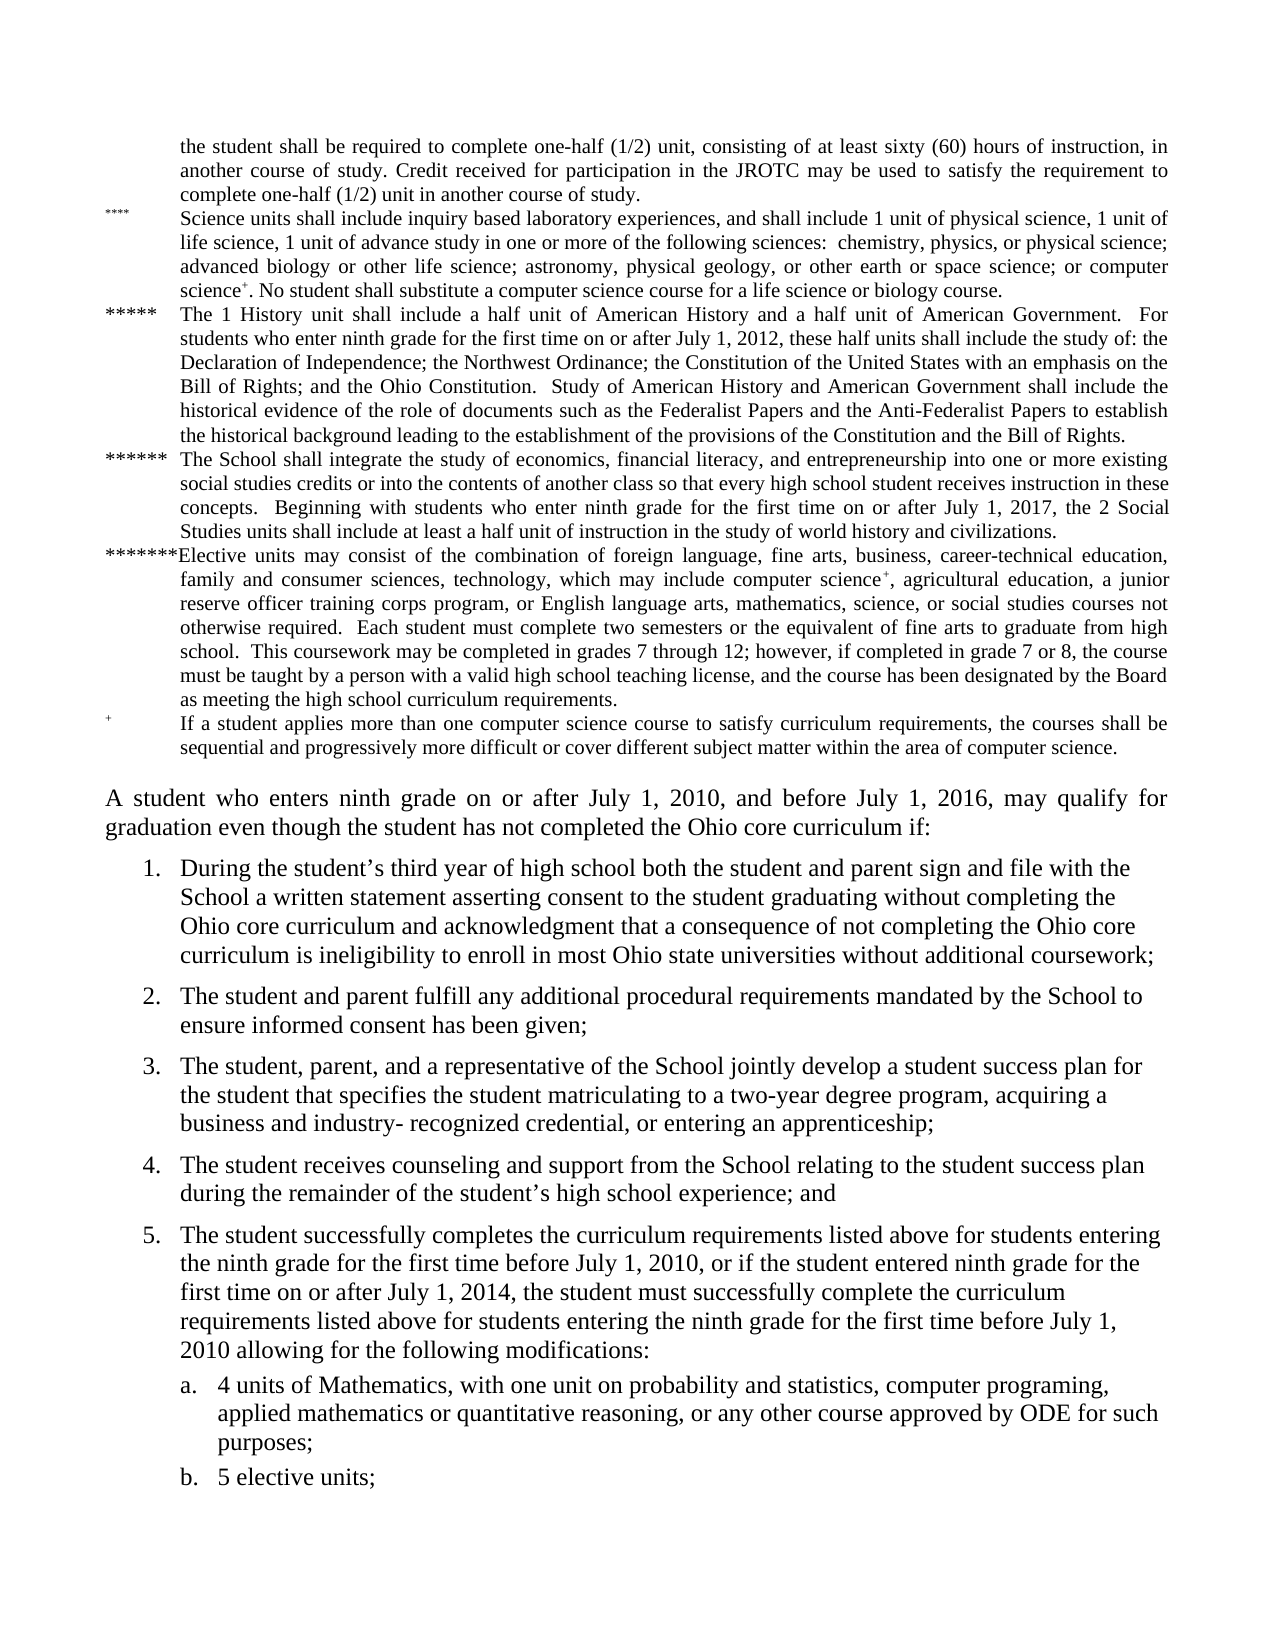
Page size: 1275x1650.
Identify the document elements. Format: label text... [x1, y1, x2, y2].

list The student, parent, and a representative of the School jointly develop a student success plan for the student that specifies the student matriculating to a two-year degree program, acquiring a business and industry- recognized credential, or entering an apprenticeship; [142, 1051, 1170, 1137]
text + If a student applies more than one computer science course to satisfy curriculum requirements, the courses shall be sequential and progressively more difficult or cover different subject matter within the area of computer science. [105, 711, 1170, 759]
list During the student’s third year of high school both the student and parent sign and file with the School a written statement asserting consent to the student graduating without completing the Ohio core curriculum and acknowledgment that a consequence of not completing the Ohio core curriculum is ineligibility to enroll in most Ohio state universities without additional coursework; [142, 853, 1170, 968]
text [105, 134, 1170, 206]
list The student successfully completes the curriculum requirements listed above for students entering the ninth grade for the first time before July 1, 2010, or if the student entered ninth grade for the first time on or after July 1, 2014, the student must successfully complete the curriculum requirements listed above for students entering the ninth grade for the first time before July 1, 2010 allowing for the following modifications: [142, 1220, 1170, 1363]
text **** Science units shall include inquiry based laboratory experiences, and shall include 1 unit of physical science, 1 unit of life science, 1 unit of advance study in one or more of the following sciences: chemistry, physics, or physical science; advanced biology or other life science; astronomy, physical geology, or other earth or space science; or computer science+. No student shall substitute a computer science course for a life science or biology course. [105, 206, 1170, 302]
text ****** The School shall integrate the study of economics, financial literacy, and entrepreneurship into one or more existing social studies credits or into the contents of another class so that every high school student receives instruction in these concepts. Beginning with students who enter ninth grade for the first time on or after July 1, 2017, the 2 Social Studies units shall include at least a half unit of instruction in the study of world history and civilizations. [105, 447, 1170, 543]
list The student and parent fulfill any additional procedural requirements mandated by the School to ensure informed consent has been given; [142, 981, 1170, 1038]
list 4 units of Mathematics, with one unit on probability and statistics, computer programing, applied mathematics or quantitative reasoning, or any other course approved by ODE for such purposes; [180, 1370, 1170, 1456]
text ***** The 1 History unit shall include a half unit of American History and a half unit of American Government. For students who enter ninth grade for the first time on or after July 1, 2012, these half units shall include the study of: the Declaration of Independence; the Northwest Ordinance; the Constitution of the United States with an emphasis on the Bill of Rights; and the Ohio Constitution. Study of American History and American Government shall include the historical evidence of the role of documents such as the Federalist Papers and the Anti-Federalist Papers to establish the historical background leading to the establishment of the provisions of the Constitution and the Bill of Rights. [105, 302, 1170, 447]
text A student who enters ninth grade on or after July 1, 2010, and before July 1, 2016, may qualify for graduation even though the student has not completed the Ohio core curriculum if: [105, 783, 1170, 841]
list 5 elective units; [180, 1462, 1170, 1491]
text *******Elective units may consist of the combination of foreign language, fine arts, business, career-technical education, family and consumer sciences, technology, which may include computer science+, agricultural education, a junior reserve officer training corps program, or English language arts, mathematics, science, or social studies courses not otherwise required. Each student must complete two semesters or the equivalent of fine arts to graduate from high school. This coursework may be completed in grades 7 through 12; however, if completed in grade 7 or 8, the course must be taught by a person with a valid high school teaching license, and the course has been designated by the Board as meeting the high school curriculum requirements. [105, 543, 1170, 711]
list The student receives counseling and support from the School relating to the student success plan during the remainder of the student’s high school experience; and [142, 1150, 1170, 1207]
